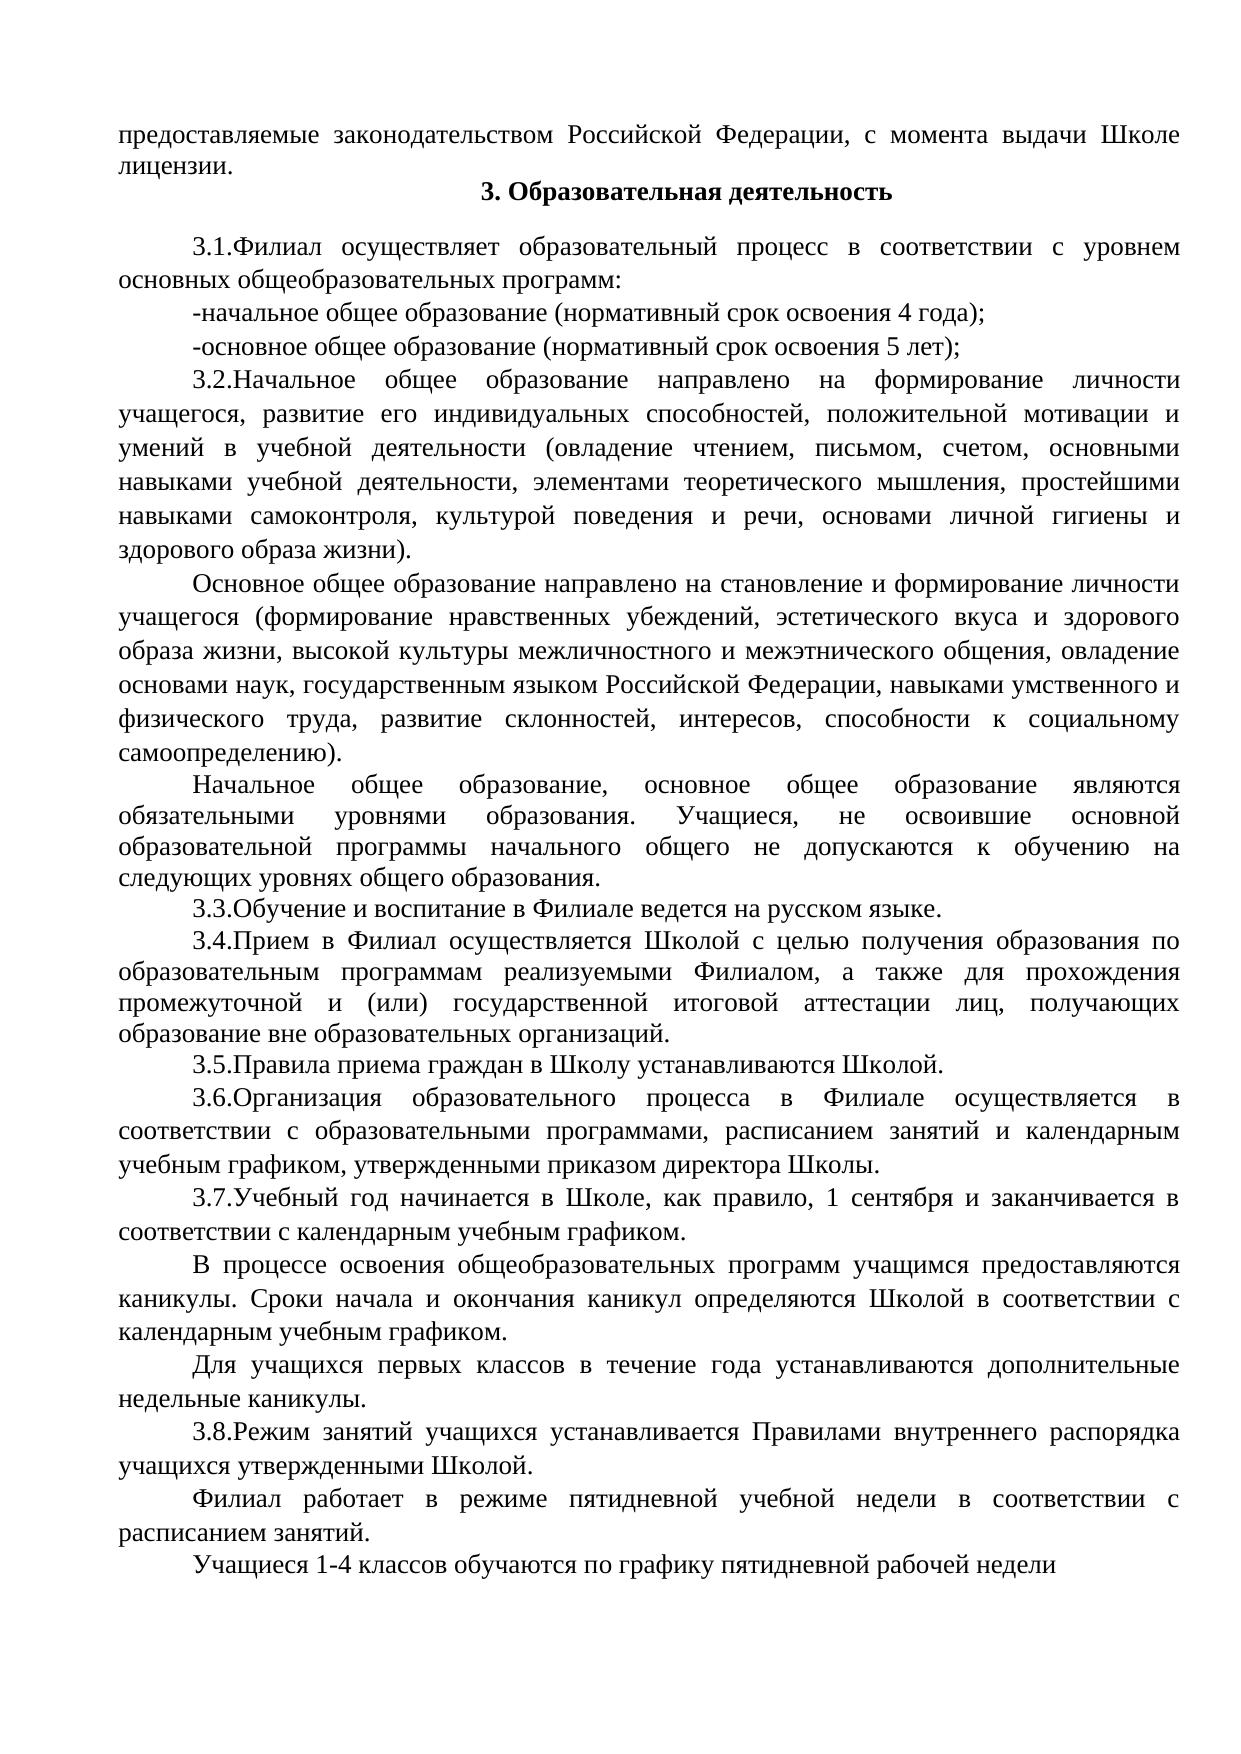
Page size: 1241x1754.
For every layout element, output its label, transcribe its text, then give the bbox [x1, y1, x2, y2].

text В процессе освоения общеобразовательных программ учащимся предоставляются каникулы. Сроки начала и окончания каникул определяются Школой в соответствии с календарным учебным графиком. [118, 1247, 1181, 1347]
text -начальное общее образование (нормативный срок освоения 4 года); [118, 295, 1181, 329]
text Начальное общее образование, основное общее образование являются обязательными уровнями образования. Учащиеся, не освоившие основной образовательной программы начального общего не допускаются к обучению на следующих уровнях общего образования. [118, 768, 1181, 893]
text 3.7.Учебный год начинается в Школе, как правило, 1 сентября и заканчивается в соответствии с календарным учебным графиком. [118, 1180, 1181, 1247]
text Основное общее образование направлено на становление и формирование личности учащегося (формирование нравственных убеждений, эстетического вкуса и здорового образа жизни, высокой культуры межличностного и межэтнического общения, овладение основами наук, государственным языком Российской Федерации, навыками умственного и физического труда, развитие склонностей, интересов, способности к социальному самоопределению). [118, 565, 1181, 768]
text 3.4.Прием в Филиал осуществляется Школой с целью получения образования по образовательным программам реализуемыми Филиалом, а также для прохождения промежуточной и (или) государственной итоговой аттестации лиц, получающих образование вне образовательных организаций. [118, 924, 1181, 1048]
text 3.1.Филиал осуществляет образовательный процесс в соответствии с уровнем основных общеобразовательных программ: [118, 229, 1181, 295]
text Филиал работает в режиме пятидневной учебной недели в соответствии с расписанием занятий. [118, 1481, 1181, 1548]
text 3.6.Организация образовательного процесса в Филиале осуществляется в соответствии с образовательными программами, расписанием занятий и календарным учебным графиком, утвержденными приказом директора Школы. [118, 1079, 1181, 1180]
text Учащиеся 1-4 классов обучаются по графику пятидневной рабочей недели [118, 1548, 1181, 1579]
text 3.5.Правила приема граждан в Школу устанавливаются Школой. [118, 1048, 1181, 1079]
text 3.8.Режим занятий учащихся устанавливается Правилами внутреннего распорядка учащихся утвержденными Школой. [118, 1414, 1181, 1481]
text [118, 118, 1181, 180]
text Для учащихся первых классов в течение года устанавливаются дополнительные недельные каникулы. [118, 1347, 1181, 1414]
text 3.3.Обучение и воспитание в Филиале ведется на русском языке. [118, 893, 1181, 924]
text -основное общее образование (нормативный срок освоения 5 лет); [118, 329, 1181, 362]
text 3.2.Начальное общее образование направлено на формирование личности учащегося, развитие его индивидуальных способностей, положительной мотивации и умений в учебной деятельности (овладение чтением, письмом, счетом, основными навыками учебной деятельности, элементами теоретического мышления, простейшими навыками самоконтроля, культурой поведения и речи, основами личной гигиены и здорового образа жизни). [118, 362, 1181, 565]
text 3. Образовательная деятельность [118, 180, 1181, 205]
